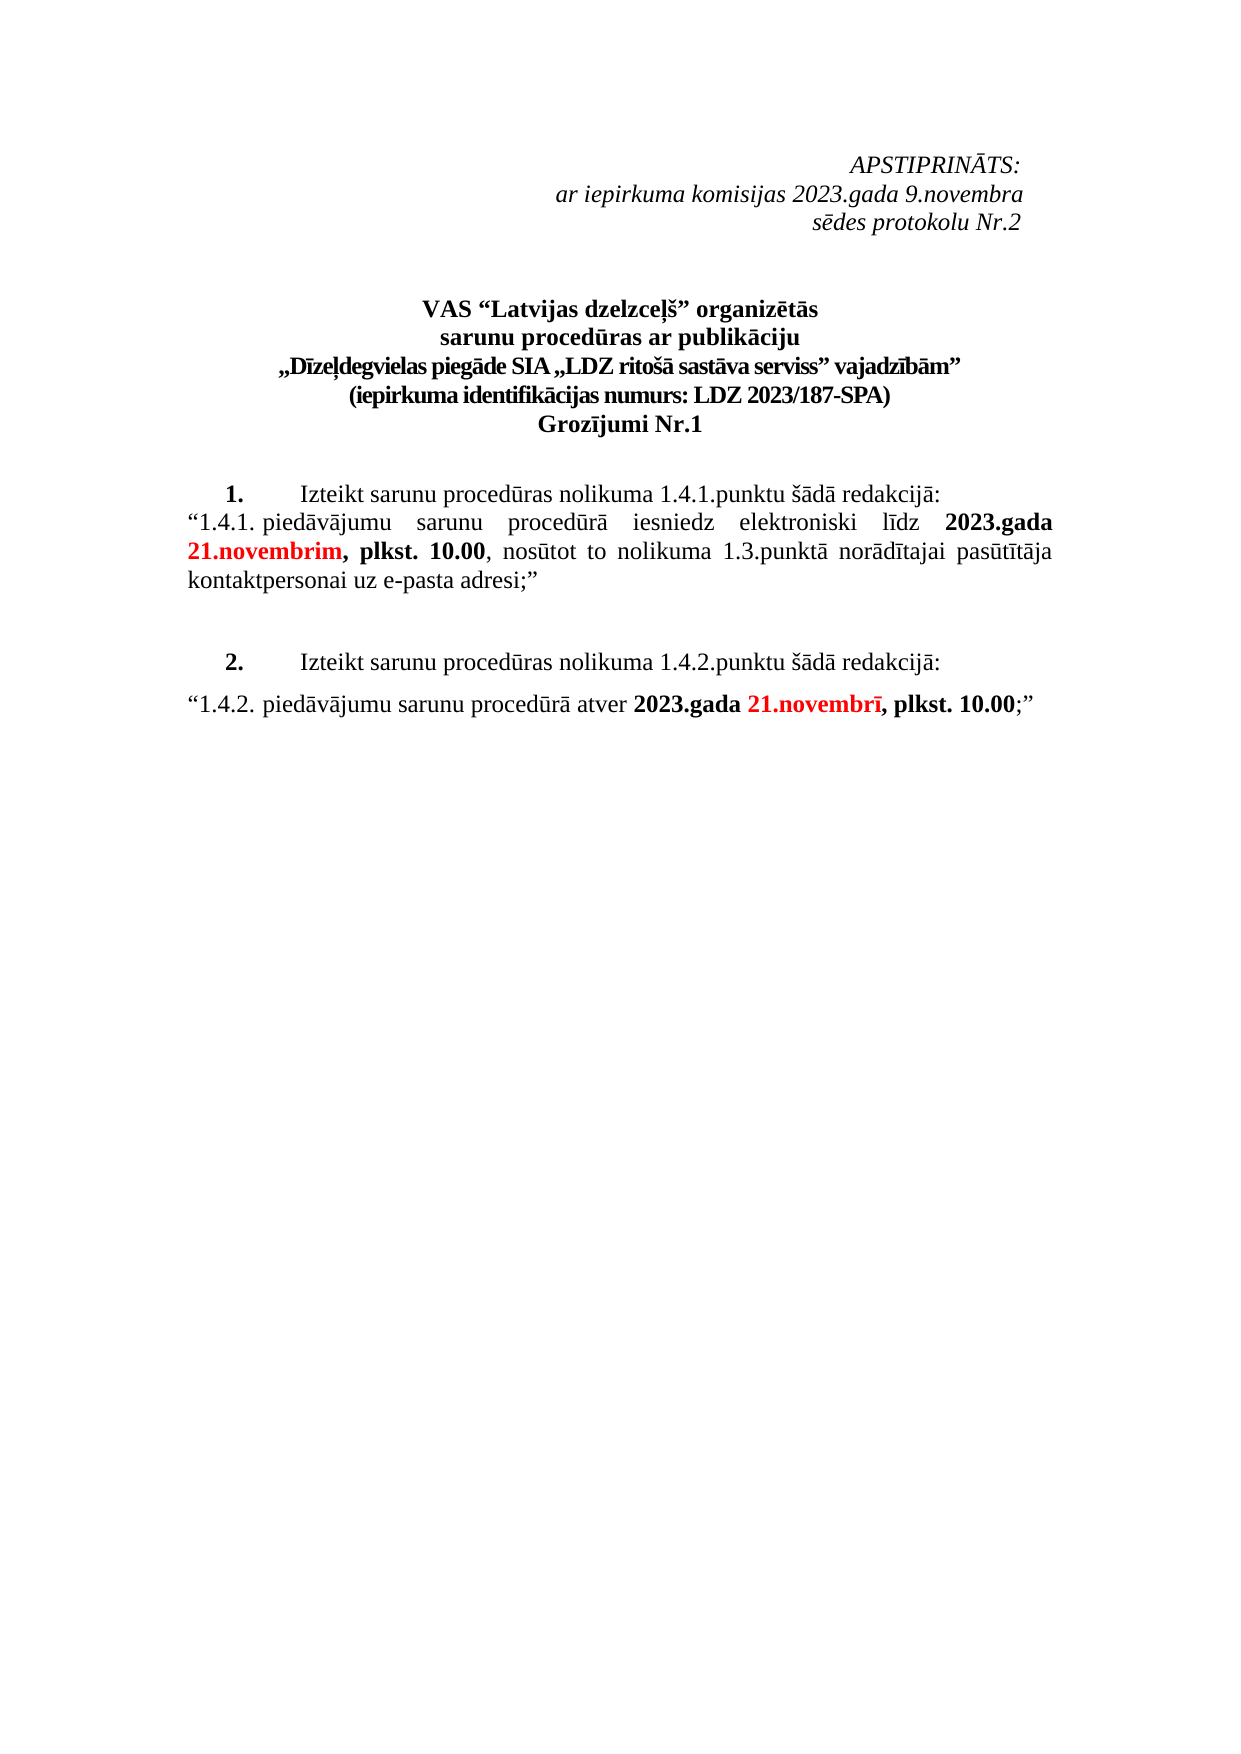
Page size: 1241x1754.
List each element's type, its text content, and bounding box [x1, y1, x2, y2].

text sarunu procedūras ar publikāciju [187, 322, 1053, 351]
list Izteikt sarunu procedūras nolikuma 1.4.2.punktu šādā redakcijā: [225, 647, 1053, 676]
text (iepirkuma identifikācijas numurs: LDZ 2023/187-SPA) [187, 380, 1053, 409]
text „Dīzeļdegvielas piegāde SIA „LDZ ritošā sastāva serviss” vajadzībām” [187, 351, 1053, 380]
text “1.4.1. piedāvājumu sarunu procedūrā iesniedz elektroniski līdz 2023.gada 21.novembrim, plkst. 10.00, nosūtot to nolikuma 1.3.punktā norādītajai pasūtītāja kontaktpersonai uz e-pasta adresi;” [187, 507, 1053, 594]
text ar iepirkuma komisijas 2023.gada 9.novembra [158, 179, 1023, 207]
list Izteikt sarunu procedūras nolikuma 1.4.1.punktu šādā redakcijā: [225, 479, 1053, 507]
text Grozījumi Nr.1 [187, 409, 1053, 437]
text “1.4.2. piedāvājumu sarunu procedūrā atver 2023.gada 21.novembrī, plkst. 10.00;” [187, 689, 1053, 717]
text sēdes protokolu Nr.2 [158, 207, 1023, 236]
text APSTIPRINĀTS: [158, 150, 1023, 179]
text VAS “Latvijas dzelzceļš” organizētās [187, 294, 1053, 322]
